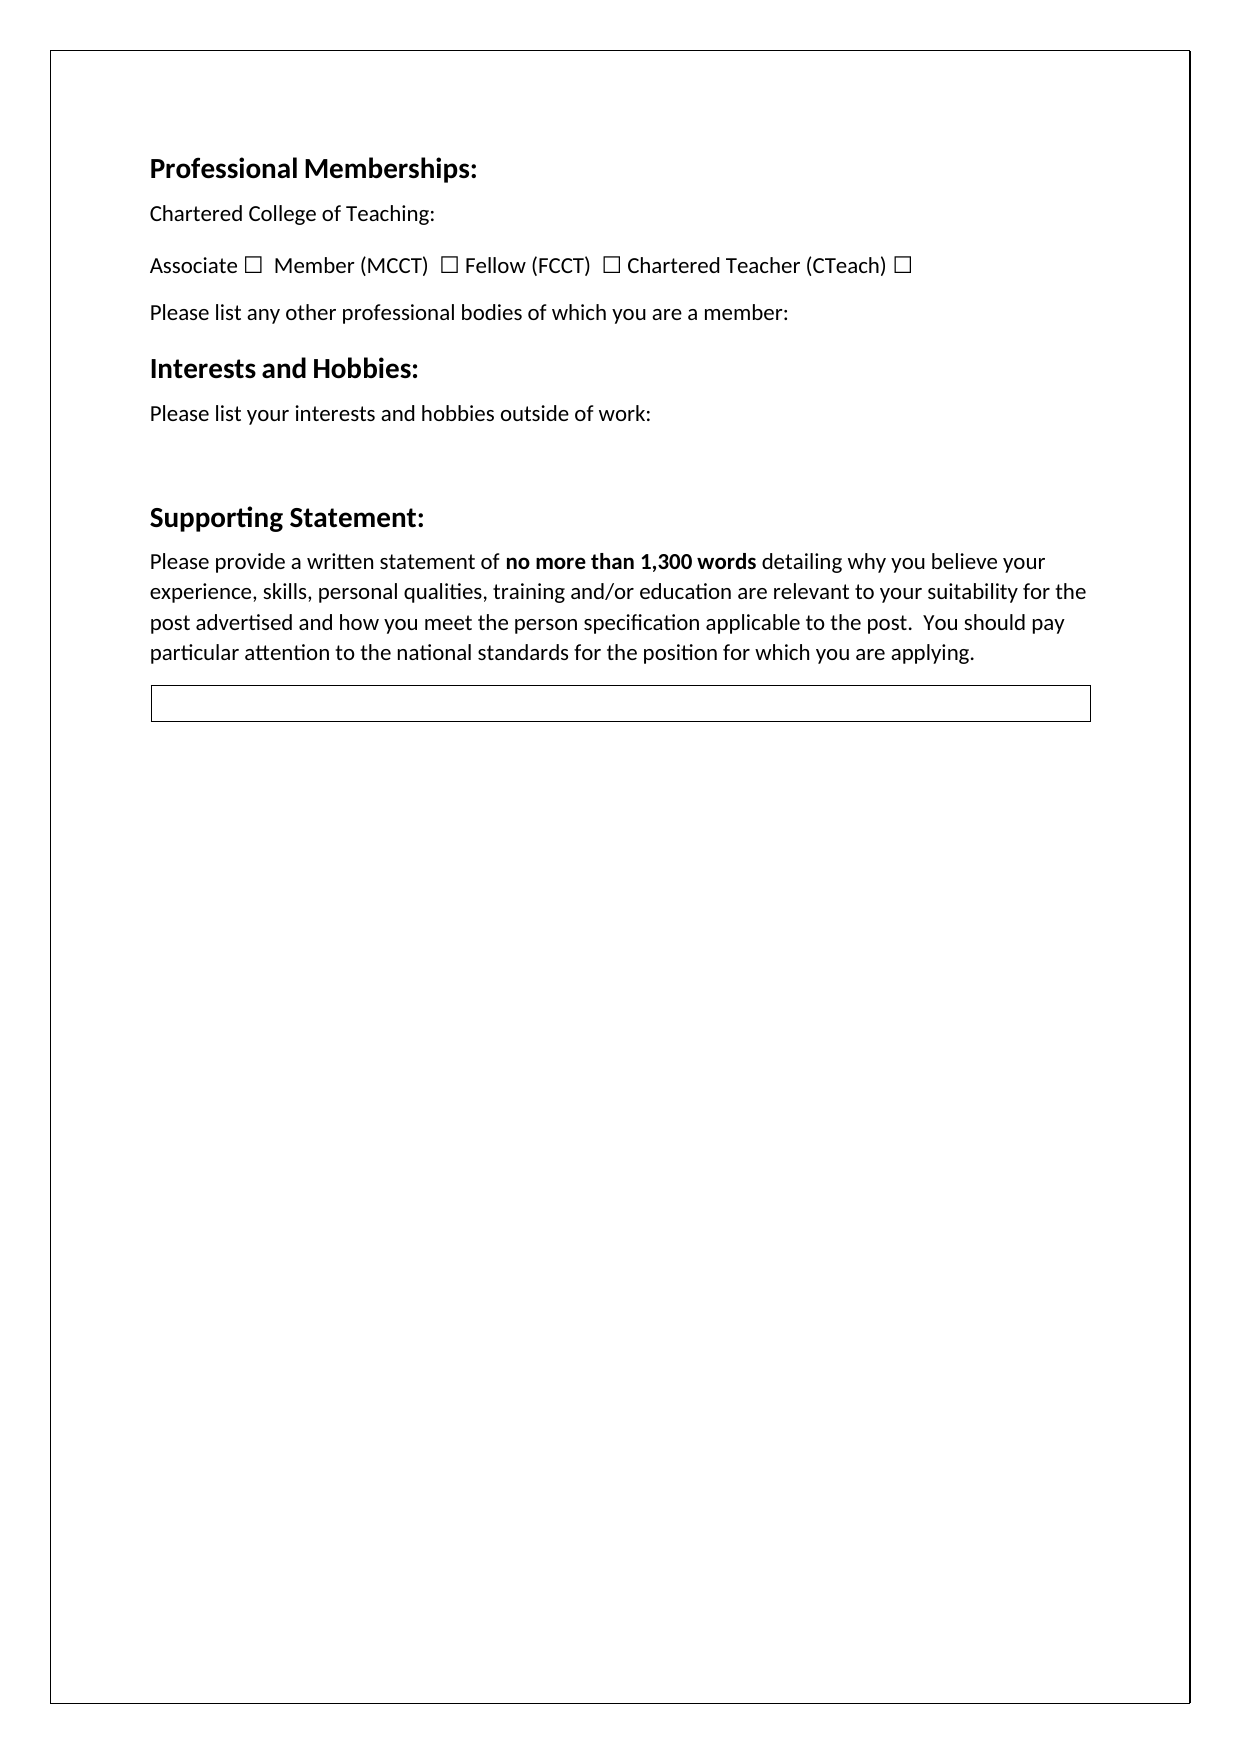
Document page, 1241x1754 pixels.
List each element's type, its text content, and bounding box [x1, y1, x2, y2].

text Chartered College of Teaching: [149, 199, 1090, 227]
table_header [152, 686, 1090, 721]
text Please list any other professional bodies of which you are a member: [149, 298, 796, 326]
text Associate ☐ Member (MCCT) ☐ Fellow (FCCT) ☐ Chartered Teacher (CTeach) ☐ [149, 249, 1090, 281]
text Interests and Hobbies: [149, 350, 1090, 386]
text Supporting Statement: [149, 499, 1090, 534]
text Please list your interests and hobbies outside of work: [149, 399, 1090, 427]
text Please provide a written statement of no more than 1,300 words detailing why you believe your experience, skills, personal qualities, training and/or education are relevant to your suitability for the post advertised and how you meet the person specification applicable to the post. You should pay particular attention to the national standards for the position for which you are applying. [149, 547, 1090, 666]
text Professional Memberships: [149, 151, 1090, 186]
